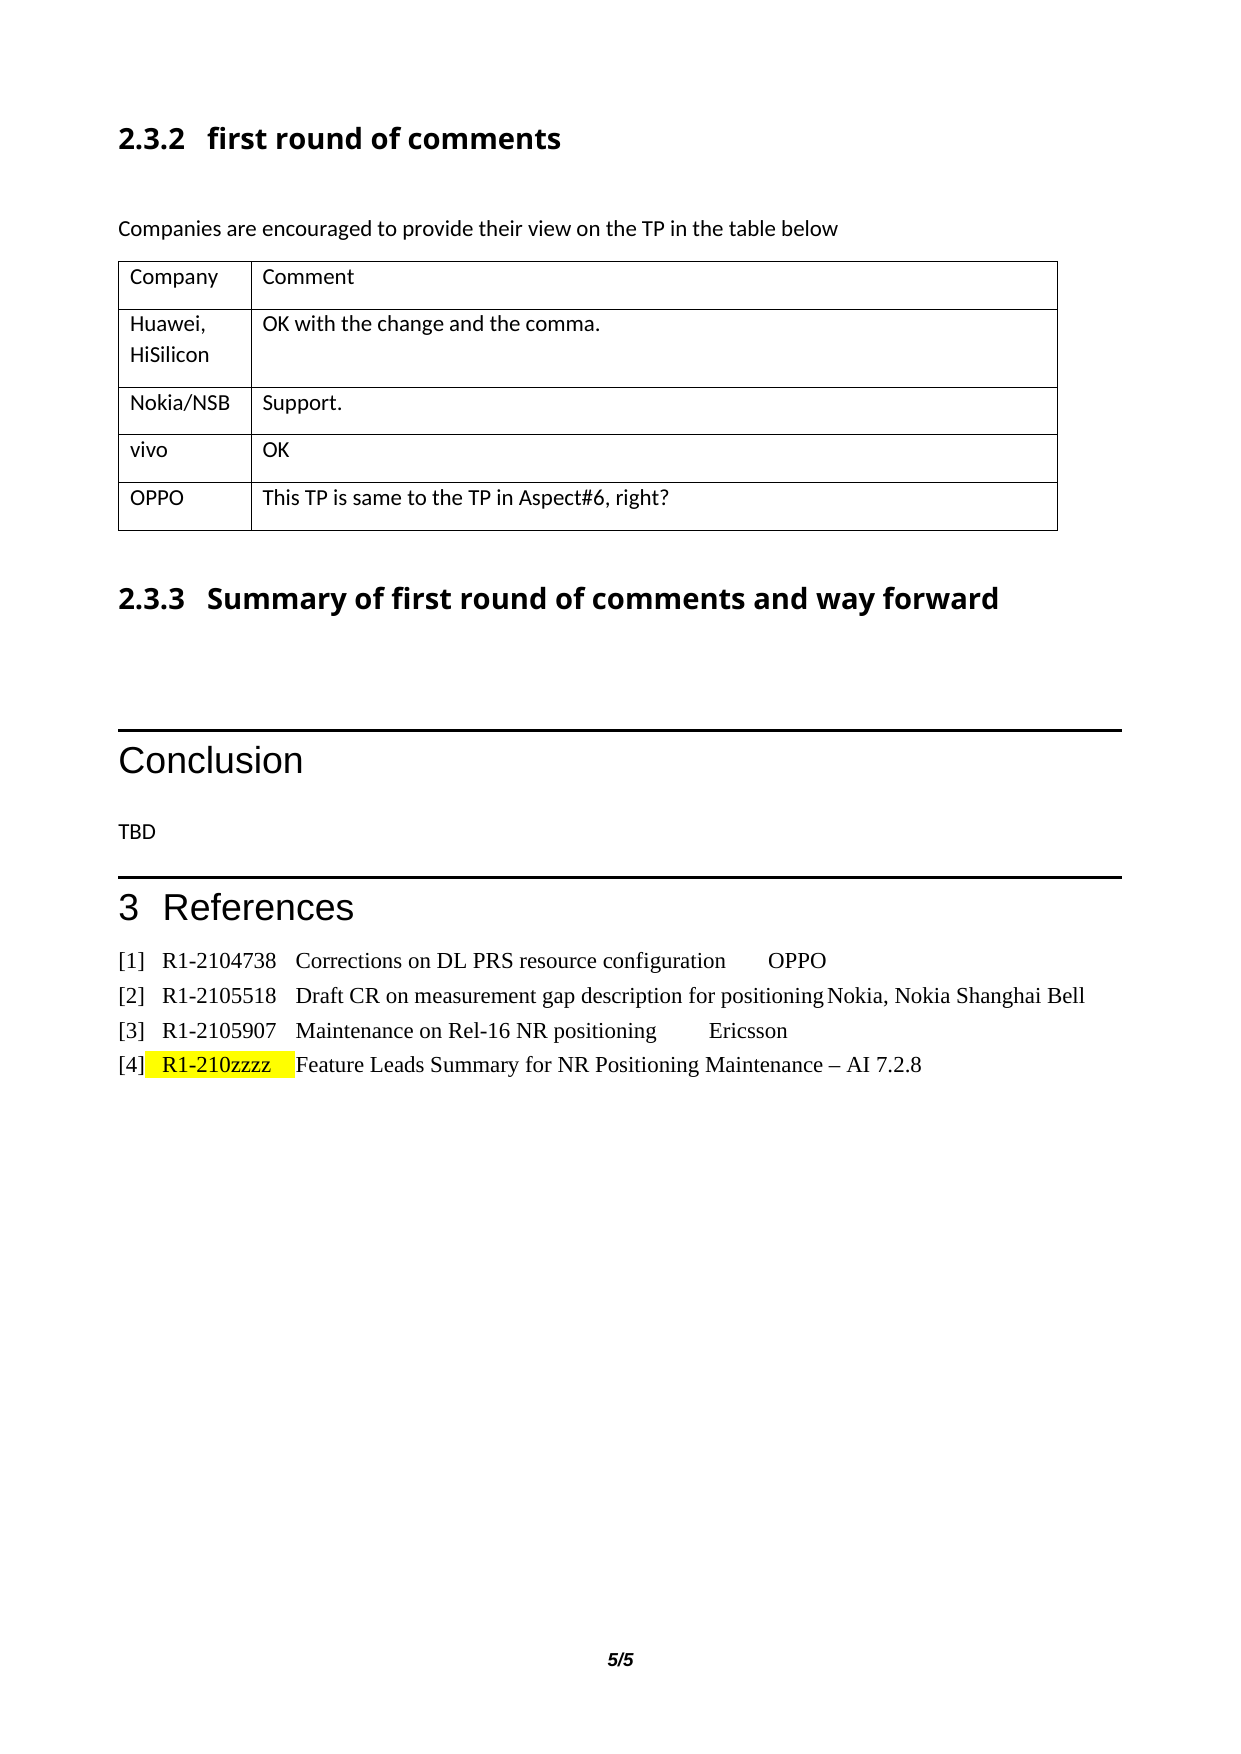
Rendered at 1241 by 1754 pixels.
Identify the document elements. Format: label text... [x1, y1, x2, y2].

list R1-2105907 Maintenance on Rel-16 NR positioning Ericsson [118, 1017, 1122, 1043]
list R1-210zzzz Feature Leads Summary for NR Positioning Maintenance – AI 7.2.8 [295, 1051, 1122, 1078]
table_header Company [119, 262, 251, 308]
table_header Comment [252, 262, 1057, 308]
table_cell Support. [252, 388, 1057, 434]
table_cell OK [252, 435, 1057, 482]
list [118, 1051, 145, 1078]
text TBD [118, 817, 1122, 845]
table_cell This TP is same to the TP in Aspect#6, right? [252, 483, 1057, 530]
list R1-2105518 Draft CR on measurement gap description for positioning Nokia, Nokia Shanghai Bell [118, 982, 1122, 1008]
list R1-2104738 Corrections on DL PRS resource configuration OPPO [118, 947, 1122, 974]
subtitle first round of comments [118, 118, 1122, 158]
table_cell OK with the change and the comma. [252, 310, 1057, 387]
text Companies are encouraged to provide their view on the TP in the table below [118, 214, 1122, 242]
table_cell OPPO [119, 483, 251, 530]
subtitle Conclusion [118, 732, 1122, 781]
table_cell Huawei, HiSilicon [119, 310, 251, 387]
list References [118, 879, 1122, 928]
table_cell Nokia/NSB [119, 388, 251, 434]
table_cell vivo [119, 435, 251, 482]
subtitle Summary of first round of comments and way forward [118, 578, 1122, 618]
